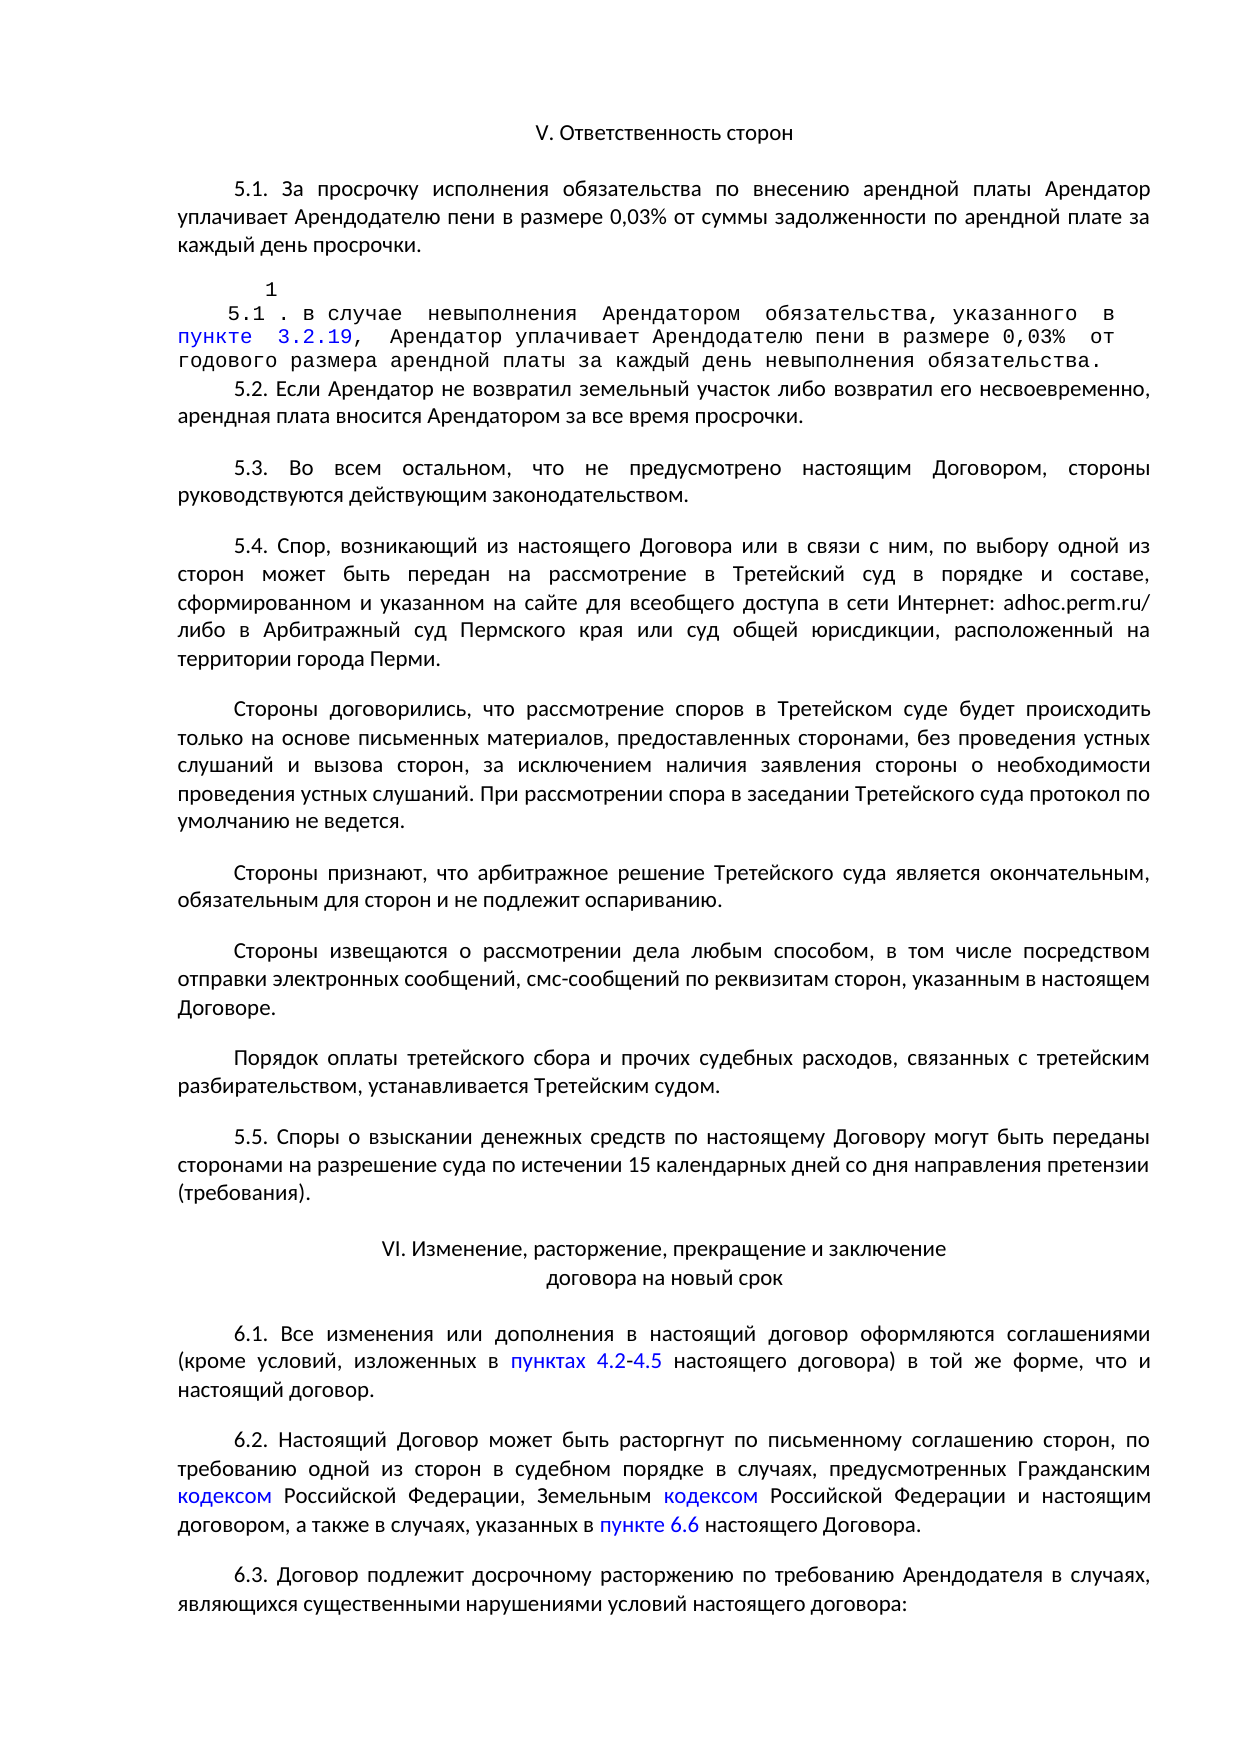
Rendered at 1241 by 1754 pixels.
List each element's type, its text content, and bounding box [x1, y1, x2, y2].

text 6.1. Все изменения или дополнения в настоящий договор оформляются соглашениями (кроме условий, изложенных в пунктах 4.2-4.5 настоящего договора) в той же форме, что и настоящий договор. [177, 1319, 1152, 1403]
text Стороны договорились, что рассмотрение споров в Третейском суде будет происходить только на основе письменных материалов, предоставленных сторонами, без проведения устных слушаний и вызова сторон, за исключением наличия заявления стороны о необходимости проведения устных слушаний. При рассмотрении спора в заседании Третейского суда протокол по умолчанию не ведется. [177, 694, 1152, 835]
text Стороны извещаются о рассмотрении дела любым способом, в том числе посредством отправки электронных сообщений, смс-сообщений по реквизитам сторон, указанным в настоящем Договоре. [177, 937, 1152, 1021]
text 6.2. Настоящий Договор может быть расторгнут по письменному соглашению сторон, по требованию одной из сторон в судебном порядке в случаях, предусмотренных Гражданским кодексом Российской Федерации, Земельным кодексом Российской Федерации и настоящим договором, а также в случаях, указанных в пункте 6.6 настоящего Договора. [177, 1426, 1152, 1538]
text годового размера арендной платы за каждый день невыполнения обязательства. [177, 350, 1152, 374]
text Стороны признают, что арбитражное решение Третейского суда является окончательным, обязательным для сторон и не подлежит оспариванию. [177, 858, 1152, 914]
text V. Ответственность сторон [177, 118, 1152, 146]
text 5.1. За просрочку исполнения обязательства по внесению арендной платы Арендатор уплачивает Арендодателю пени в размере 0,03% от суммы задолженности по арендной плате за каждый день просрочки. [177, 174, 1152, 258]
text 1 [177, 279, 1152, 303]
text 5.4. Спор, возникающий из настоящего Договора или в связи с ним, по выбору одной из сторон может быть передан на рассмотрение в Третейский суд в порядке и составе, сформированном и указанном на сайте для всеобщего доступа в сети Интернет: adhoc.perm.ru/ либо в Арбитражный суд Пермского края или суд общей юрисдикции, расположенный на территории города Перми. [177, 532, 1152, 672]
text VI. Изменение, расторжение, прекращение и заключение [177, 1234, 1152, 1263]
text 5.2. Если Арендатор не возвратил земельный участок либо возвратил его несвоевременно, арендная плата вносится Арендатором за все время просрочки. [177, 374, 1152, 430]
text договора на новый срок [177, 1263, 1152, 1291]
text 5.3. Во всем остальном, что не предусмотрено настоящим Договором, стороны руководствуются действующим законодательством. [177, 453, 1152, 509]
text 6.3. Договор подлежит досрочному расторжению по требованию Арендодателя в случаях, являющихся существенными нарушениями условий настоящего договора: [177, 1561, 1152, 1617]
text пункте 3.2.19, Арендатор уплачивает Арендодателю пени в размере 0,03% от [177, 326, 1152, 350]
text 5.1 . в случае невыполнения Арендатором обязательства, указанного в [177, 303, 1152, 326]
text Порядок оплаты третейского сбора и прочих судебных расходов, связанных с третейским разбирательством, устанавливается Третейским судом. [177, 1043, 1152, 1099]
text 5.5. Споры о взыскании денежных средств по настоящему Договору могут быть переданы сторонами на разрешение суда по истечении 15 календарных дней со дня направления претензии (требования). [177, 1122, 1152, 1207]
